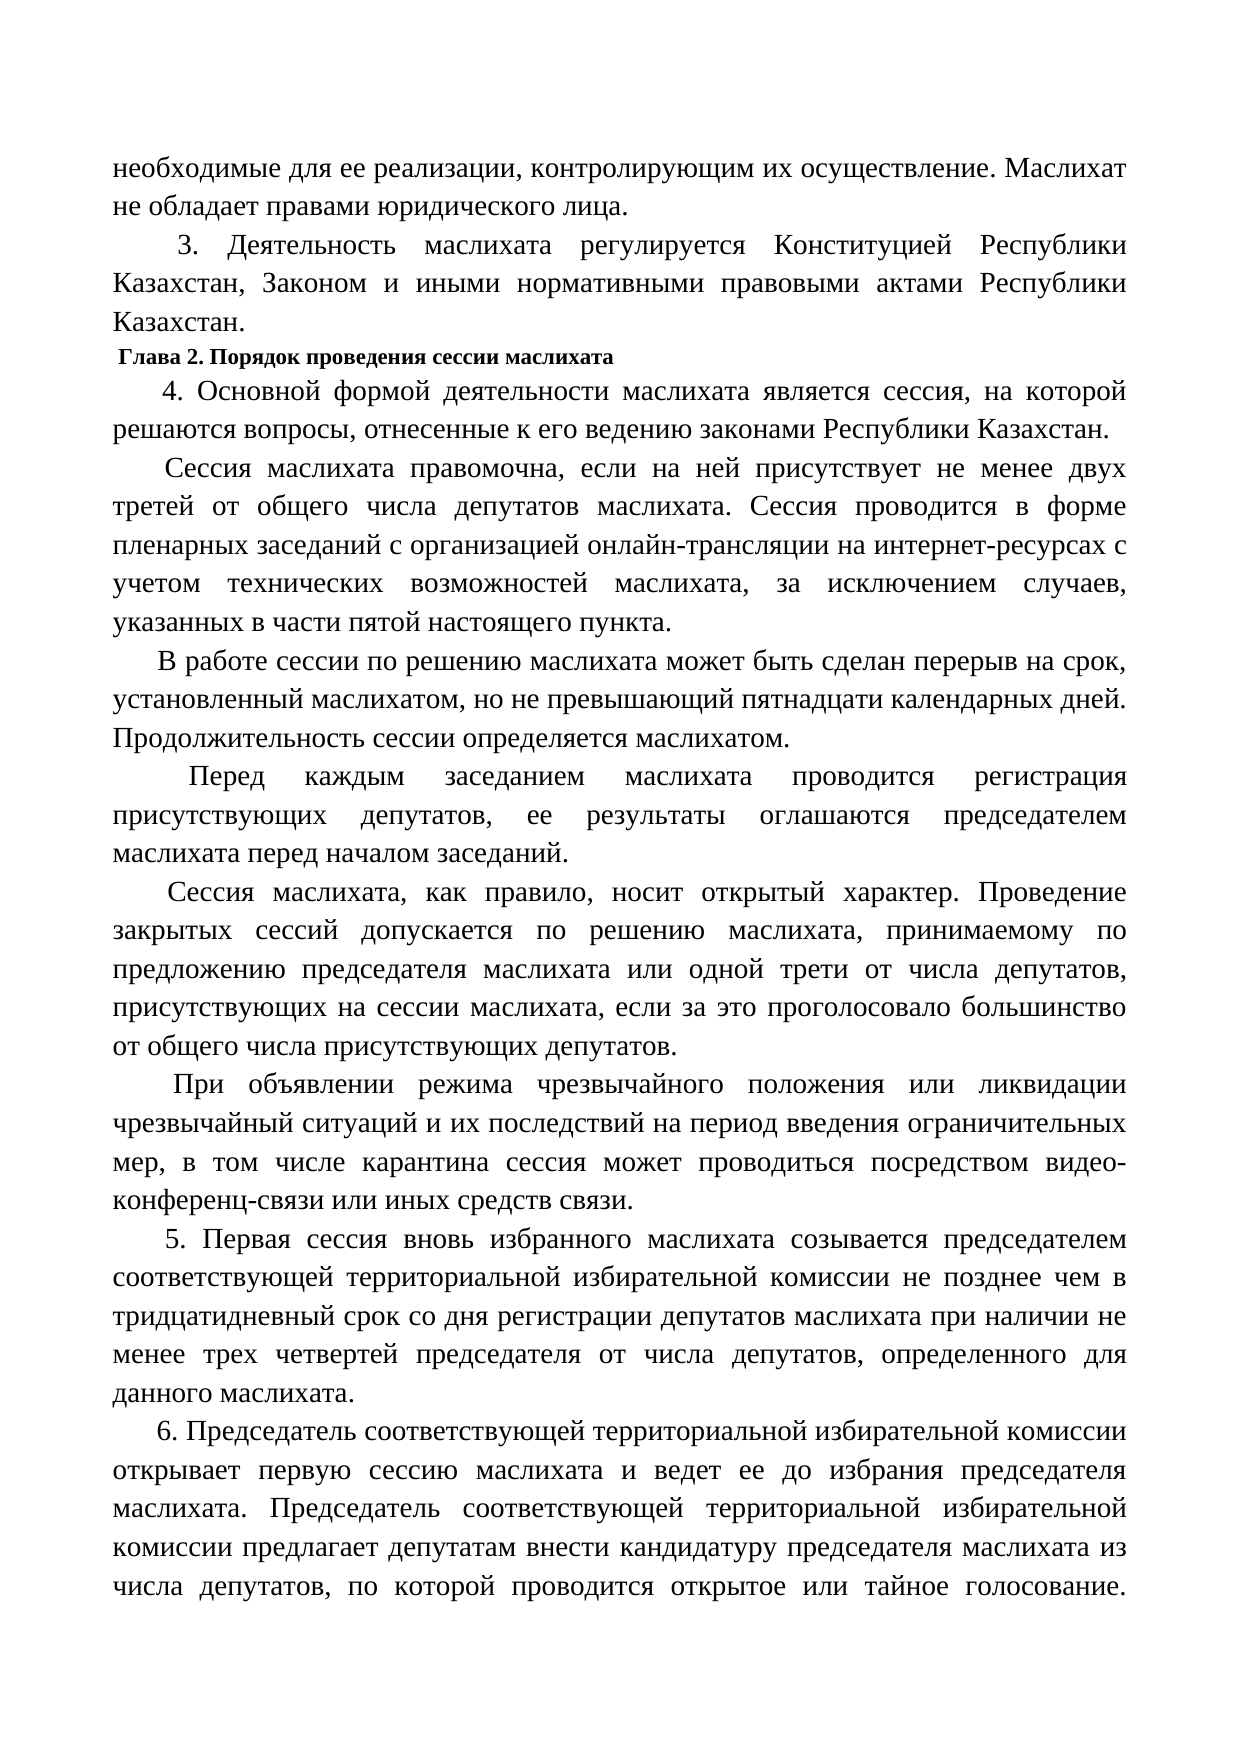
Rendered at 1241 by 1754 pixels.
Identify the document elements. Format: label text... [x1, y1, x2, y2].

text Перед каждым заседанием маслихата проводится регистрация присутствующих депутатов, ее результаты оглашаются председателем маслихата перед началом заседаний. [112, 758, 1128, 869]
text Сессия маслихата правомочна, если на ней присутствует не менее двух третей от общего числа депутатов маслихата. Сессия проводится в форме пленарных заседаний с организацией онлайн-трансляции на интернет-ресурсах с учетом технических возможностей маслихата, за исключением случаев, указанных в части пятой настоящего пункта. [112, 450, 1128, 638]
text Глава 2. Порядок проведения сессии маслихата [112, 343, 1128, 369]
text 3. Деятельность маслихата регулируется Конституцией Республики Казахстан, Законом и иными нормативными правовыми актами Республики Казахстан. [112, 227, 1128, 338]
text 5. Первая сессия вновь избранного маслихата созывается председателем соответствующей территориальной избирательной комиссии не позднее чем в тридцатидневный срок со дня регистрации депутатов маслихата при наличии не менее трех четвертей председателя от числа депутатов, определенного для данного маслихата. [112, 1221, 1128, 1408]
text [112, 150, 1128, 222]
text Сессия маслихата, как правило, носит открытый характер. Проведение закрытых сессий допускается по решению маслихата, принимаемому по предложению председателя маслихата или одной трети от числа депутатов, присутствующих на сессии маслихата, если за это проголосовало большинство от общего числа присутствующих депутатов. [112, 874, 1128, 1062]
text 4. Основной формой деятельности маслихата является сессия, на которой решаются вопросы, отнесенные к его ведению законами Республики Казахстан. [112, 373, 1128, 445]
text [112, 1413, 1128, 1601]
text При объявлении режима чрезвычайного положения или ликвидации чрезвычайный ситуаций и их последствий на период введения ограничительных мер, в том числе карантина сессия может проводиться посредством видео-конференц-связи или иных средств связи. [112, 1067, 1128, 1216]
text В работе сессии по решению маслихата может быть сделан перерыв на срок, установленный маслихатом, но не превышающий пятнадцати календарных дней. Продолжительность сессии определяется маслихатом. [112, 643, 1128, 753]
